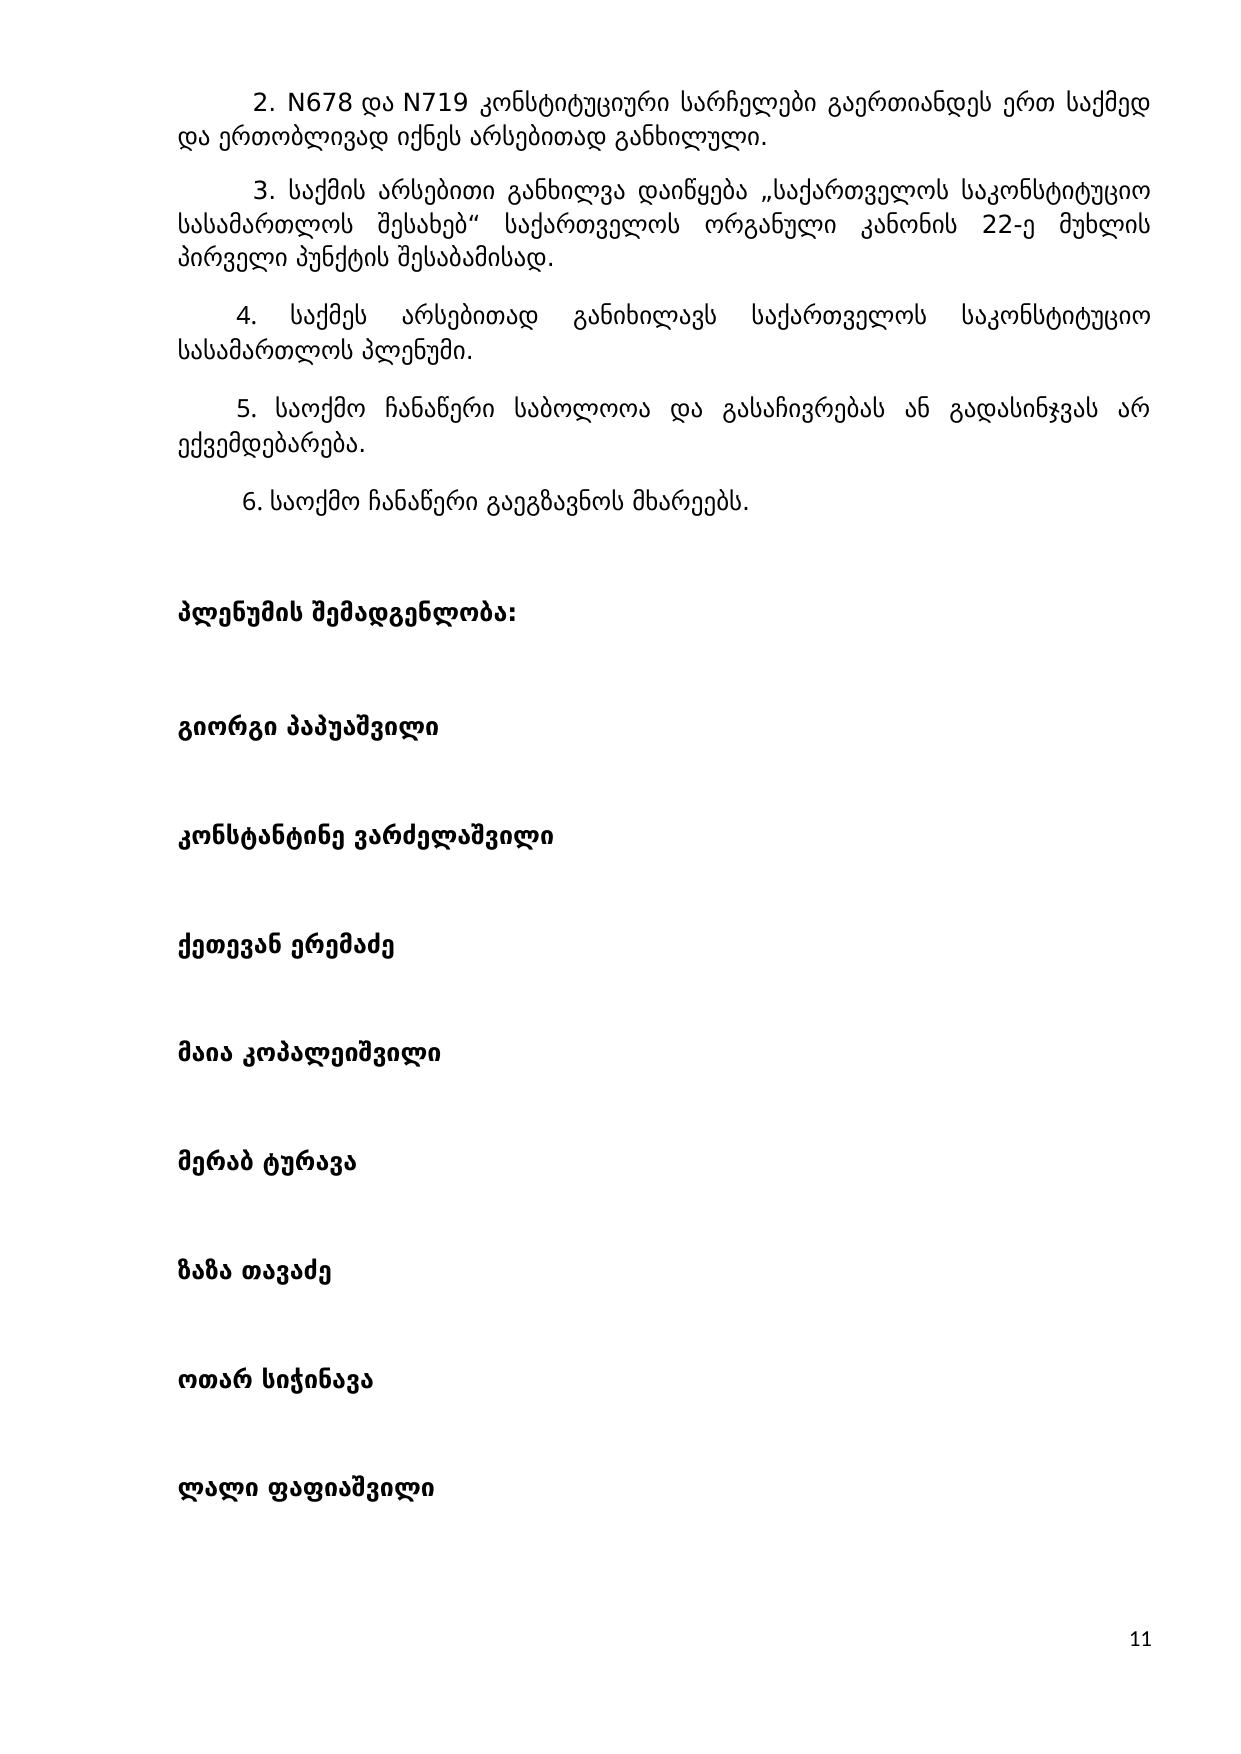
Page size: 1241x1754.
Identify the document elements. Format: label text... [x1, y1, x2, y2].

text 2. N678 და N719 კონსტიტუციური სარჩელები გაერთიანდეს ერთ საქმედ და ერთობლივად იქნეს არსებითად განხილული. [177, 89, 1152, 151]
text მერაბ ტურავა [177, 1147, 1152, 1177]
text ზაზა თავაძე [177, 1256, 1152, 1285]
text 6. საოქმო ჩანაწერი გაეგზავნოს მხარეებს. [177, 484, 1152, 518]
text 5. საოქმო ჩანაწერი საბოლოოა და გასაჩივრებას ან გადასინჯვას არ ექვემდებარება. [177, 391, 1152, 458]
text 4. საქმეს არსებითად განიხილავს საქართველოს საკონსტიტუციო სასამართლოს პლენუმი. [177, 298, 1152, 366]
text ქეთევან ერემაძე [177, 930, 1152, 959]
text 3. საქმის არსებითი განხილვა დაიწყება „საქართველოს საკონსტიტუციო სასამართლოს შესახებ“ საქართველოს ორგანული კანონის 22-ე მუხლის პირველი პუნქტის შესაბამისად. [177, 177, 1152, 273]
text გიორგი პაპუაშვილი [177, 712, 1152, 742]
text ლალი ფაფიაშვილი [177, 1474, 1152, 1503]
text კონსტანტინე ვარძელაშვილი [177, 821, 1152, 850]
text პლენუმის შემადგენლობა: [177, 598, 1152, 627]
text მაია კოპალეიშვილი [177, 1039, 1152, 1068]
text ოთარ სიჭინავა [177, 1365, 1152, 1394]
